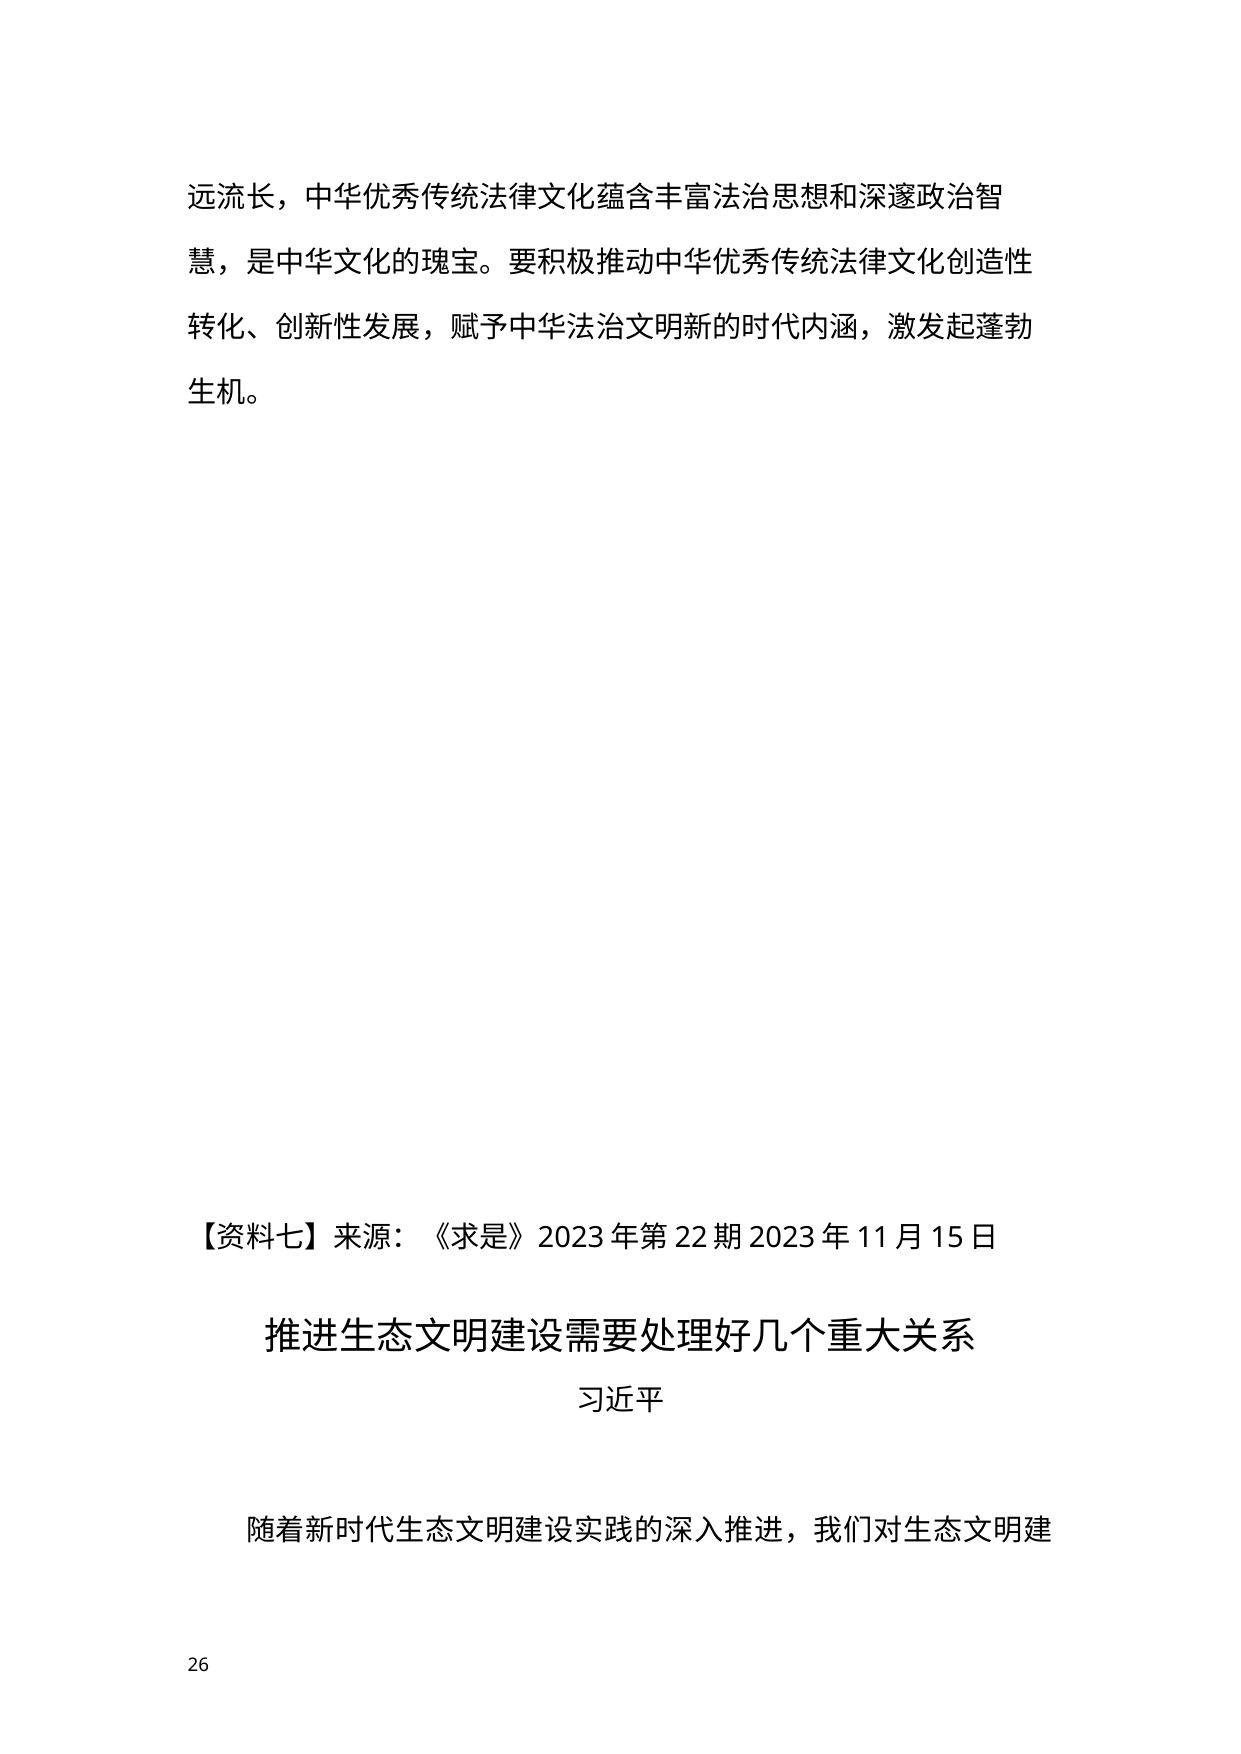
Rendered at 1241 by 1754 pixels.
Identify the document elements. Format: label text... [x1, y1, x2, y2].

text 习近平 [187, 1365, 1053, 1430]
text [187, 1495, 1053, 1560]
text 【资料七】来源：《求是》2023年第22期2023年11月15日 [187, 1203, 1053, 1268]
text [187, 162, 1053, 422]
text 推进生态文明建设需要处理好几个重大关系 [187, 1300, 1053, 1365]
